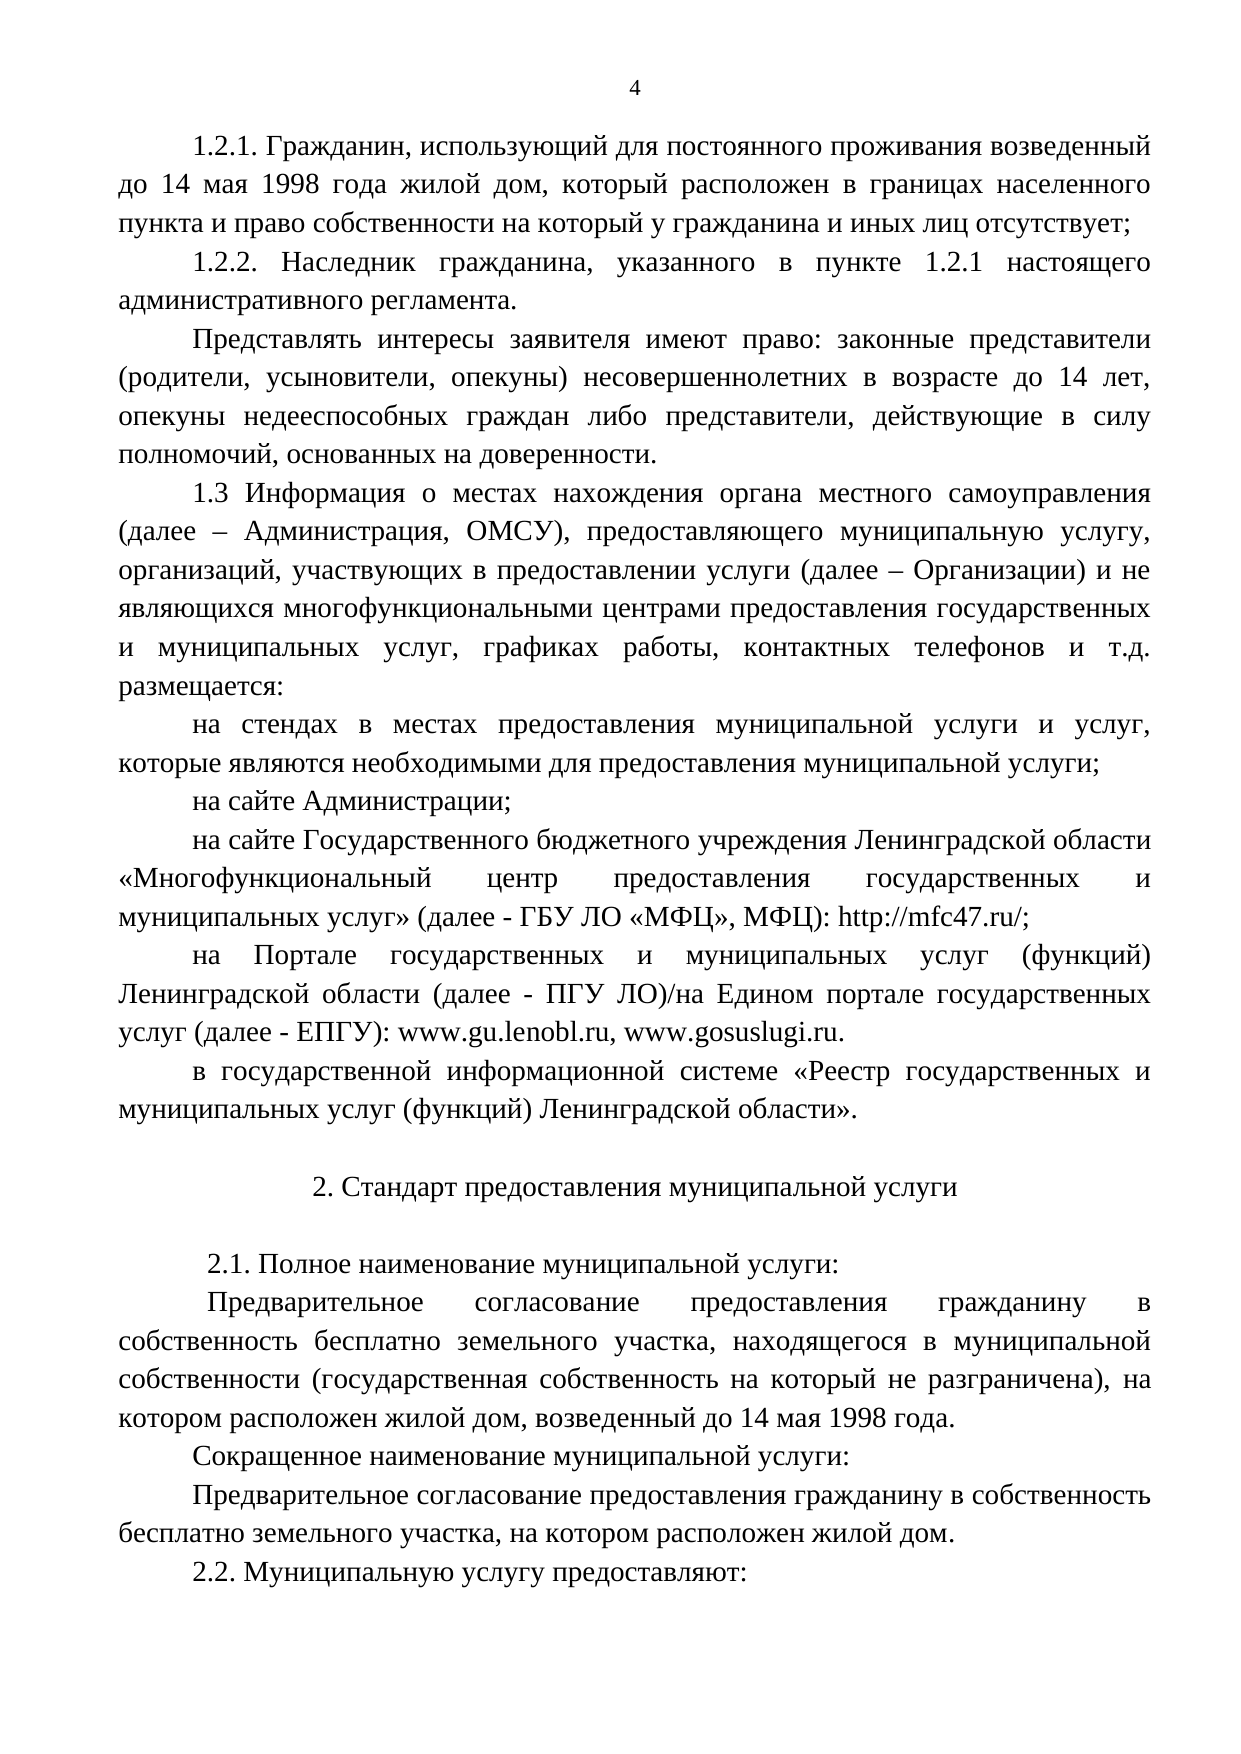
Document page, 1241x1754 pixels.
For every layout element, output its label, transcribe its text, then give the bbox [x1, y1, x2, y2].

text Сокращенное наименование муниципальной услуги: [118, 1438, 1152, 1472]
text 2.1. Полное наименование муниципальной услуги: [118, 1246, 1152, 1279]
text 2.2. Муниципальную услугу предоставляют: [118, 1554, 1152, 1588]
text на Портале государственных и муниципальных услуг (функций) Ленинградской области (далее - ПГУ ЛО)/на Едином портале государственных услуг (далее - ЕПГУ): www.gu.lenobl.ru, www.gosuslugi.ru. [118, 937, 1152, 1048]
text на стендах в местах предоставления муниципальной услуги и услуг, которые являются необходимыми для предоставления муниципальной услуги; [118, 706, 1152, 778]
text 1.2.2. Наследник гражданина, указанного в пункте 1.2.1 настоящего административного регламента. [118, 244, 1152, 316]
text Предварительное согласование предоставления гражданину в собственность бесплатно земельного участка, находящегося в муниципальной собственности (государственная собственность на который не разграничена), на котором расположен жилой дом, возведенный до 14 мая 1998 года. [118, 1284, 1152, 1433]
text 2. Стандарт предоставления муниципальной услуги [118, 1169, 1152, 1202]
text Представлять интересы заявителя имеют право: законные представители (родители, усыновители, опекуны) несовершеннолетних в возрасте до 14 лет, опекуны недееспособных граждан либо представители, действующие в силу полномочий, основанных на доверенности. [118, 321, 1152, 470]
text в государственной информационной системе «Реестр государственных и муниципальных услуг (функций) Ленинградской области». [118, 1053, 1152, 1125]
text на сайте Государственного бюджетного учреждения Ленинградской области «Многофункциональный центр предоставления государственных и муниципальных услуг» (далее - ГБУ ЛО «МФЦ», МФЦ): http://mfc47.ru/; [118, 822, 1152, 932]
text на сайте Администрации; [118, 783, 1152, 817]
text 1.3 Информация о местах нахождения органа местного самоуправления (далее – Администрация, ОМСУ), предоставляющего муниципальную услугу, организаций, участвующих в предоставлении услуги (далее – Организации) и не являющихся многофункциональными центрами предоставления государственных и муниципальных услуг, графиках работы, контактных телефонов и т.д. размещается: [118, 475, 1152, 701]
text Предварительное согласование предоставления гражданину в собственность бесплатно земельного участка, на котором расположен жилой дом. [118, 1477, 1152, 1549]
text 1.2.1. Гражданин, использующий для постоянного проживания возведенный до 14 мая 1998 года жилой дом, который расположен в границах населенного пункта и право собственности на который у гражданина и иных лиц отсутствует; [118, 128, 1152, 239]
